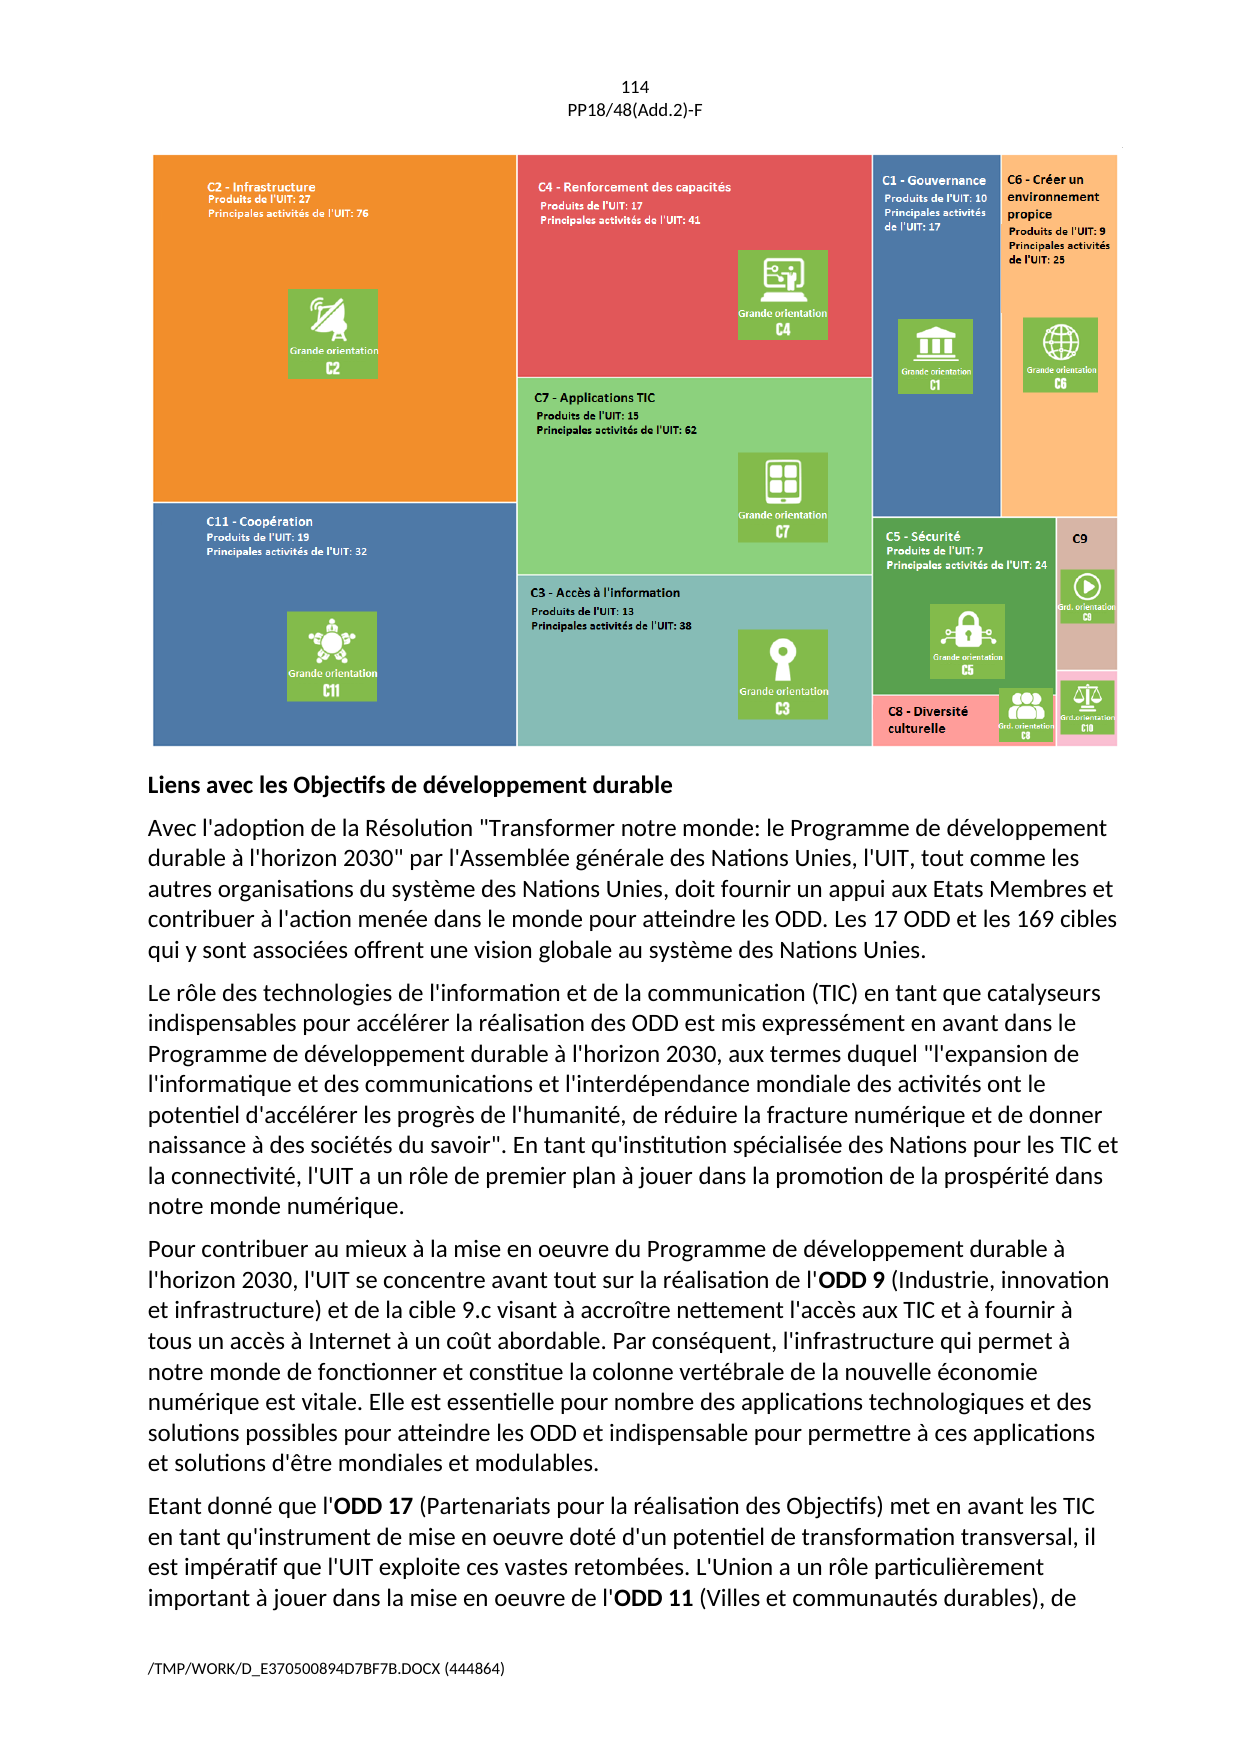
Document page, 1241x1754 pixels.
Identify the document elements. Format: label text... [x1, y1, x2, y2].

text Le rôle des technologies de l'information et de la communication (TIC) en tant que catalyseurs indispensables pour accélérer la réalisation des ODD est mis expressément en avant dans le Programme de développement durable à l'horizon 2030, aux termes duquel "l'expansion de l'informatique et des communications et l'interdépendance mondiale des activités ont le potentiel d'accélérer les progrès de l'humanité, de réduire la fracture numérique et de donner naissance à des sociétés du savoir". En tant qu'institution spécialisée des Nations pour les TIC et la connectivité, l'UIT a un rôle de premier plan à jouer dans la promotion de la prospérité dans notre monde numérique. [148, 977, 1122, 1221]
picture [147, 147, 1123, 752]
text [148, 1490, 1122, 1612]
text Avec l'adoption de la Résolution "Transformer notre monde: le Programme de développement durable à l'horizon 2030" par l'Assemblée générale des Nations Unies, l'UIT, tout comme les autres organisations du système des Nations Unies, doit fournir un appui aux Etats Membres et contribuer à l'action menée dans le monde pour atteindre les ODD. Les 17 ODD et les 169 cibles qui y sont associées offrent une vision globale au système des Nations Unies. [148, 812, 1122, 964]
text Pour contribuer au mieux à la mise en oeuvre du Programme de développement durable à l'horizon 2030, l'UIT se concentre avant tout sur la réalisation de l'ODD 9 (Industrie, innovation et infrastructure) et de la cible 9.c visant à accroître nettement l'accès aux TIC et à fournir à tous un accès à Internet à un coût abordable. Par conséquent, l'infrastructure qui permet à notre monde de fonctionner et constitue la colonne vertébrale de la nouvelle économie numérique est vitale. Elle est essentielle pour nombre des applications technologiques et des solutions possibles pour atteindre les ODD et indispensable pour permettre à ces applications et solutions d'être mondiales et modulables. [148, 1233, 1122, 1478]
text Liens avec les Objectifs de développement durable [148, 769, 1122, 799]
